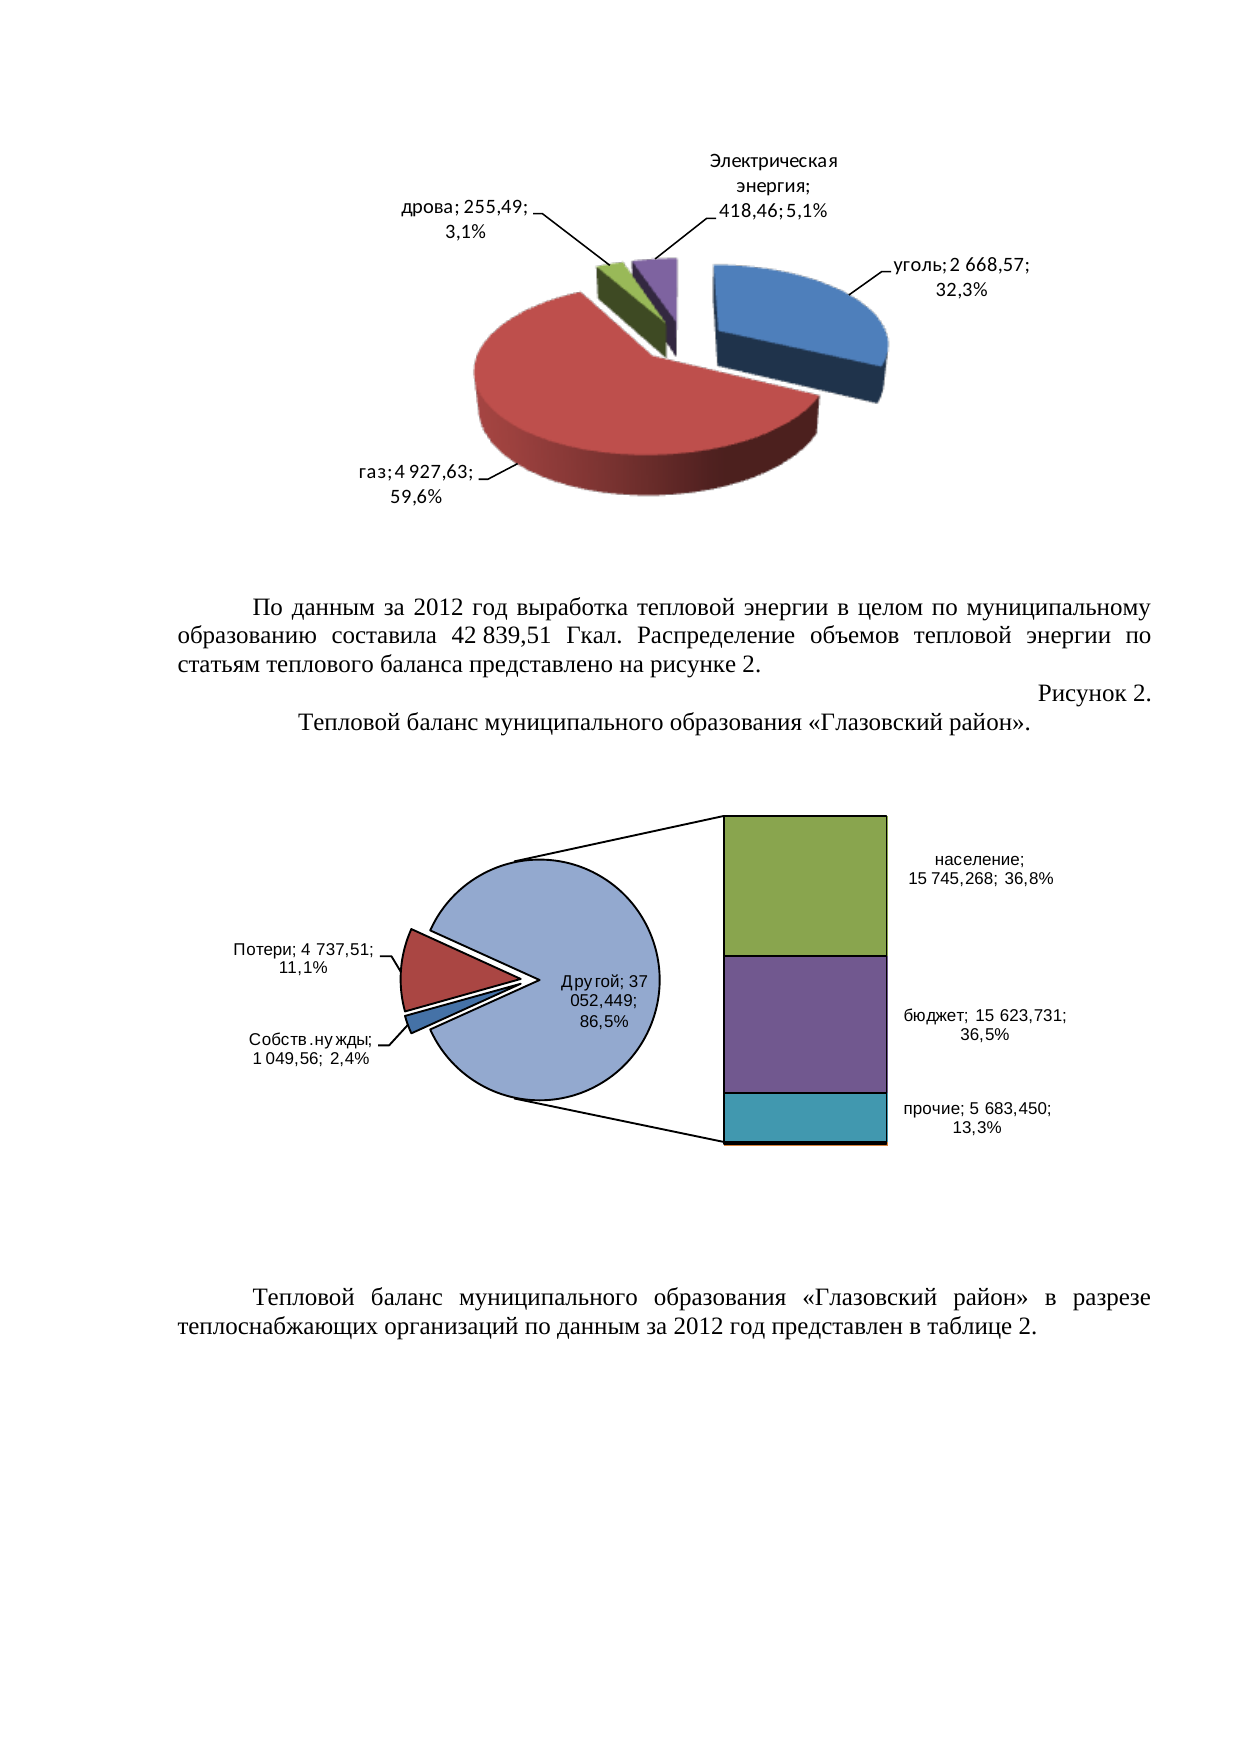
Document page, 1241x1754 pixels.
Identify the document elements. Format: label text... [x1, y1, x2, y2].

text Рисунок 2. [177, 678, 1152, 707]
text Тепловой баланс муниципального образования «Глазовский район». [177, 707, 1152, 735]
text Тепловой баланс муниципального образования «Глазовский район» в разрезе теплоснабжающих организаций по данным за 2012 год представлен в таблице 2. [177, 1282, 1152, 1339]
text По данным за 2012 год выработка тепловой энергии в целом по муниципальному образованию составила 42 839,51 Гкал. Распределение объемов тепловой энергии по статьям теплового баланса представлено на рисунке 2. [177, 592, 1152, 678]
